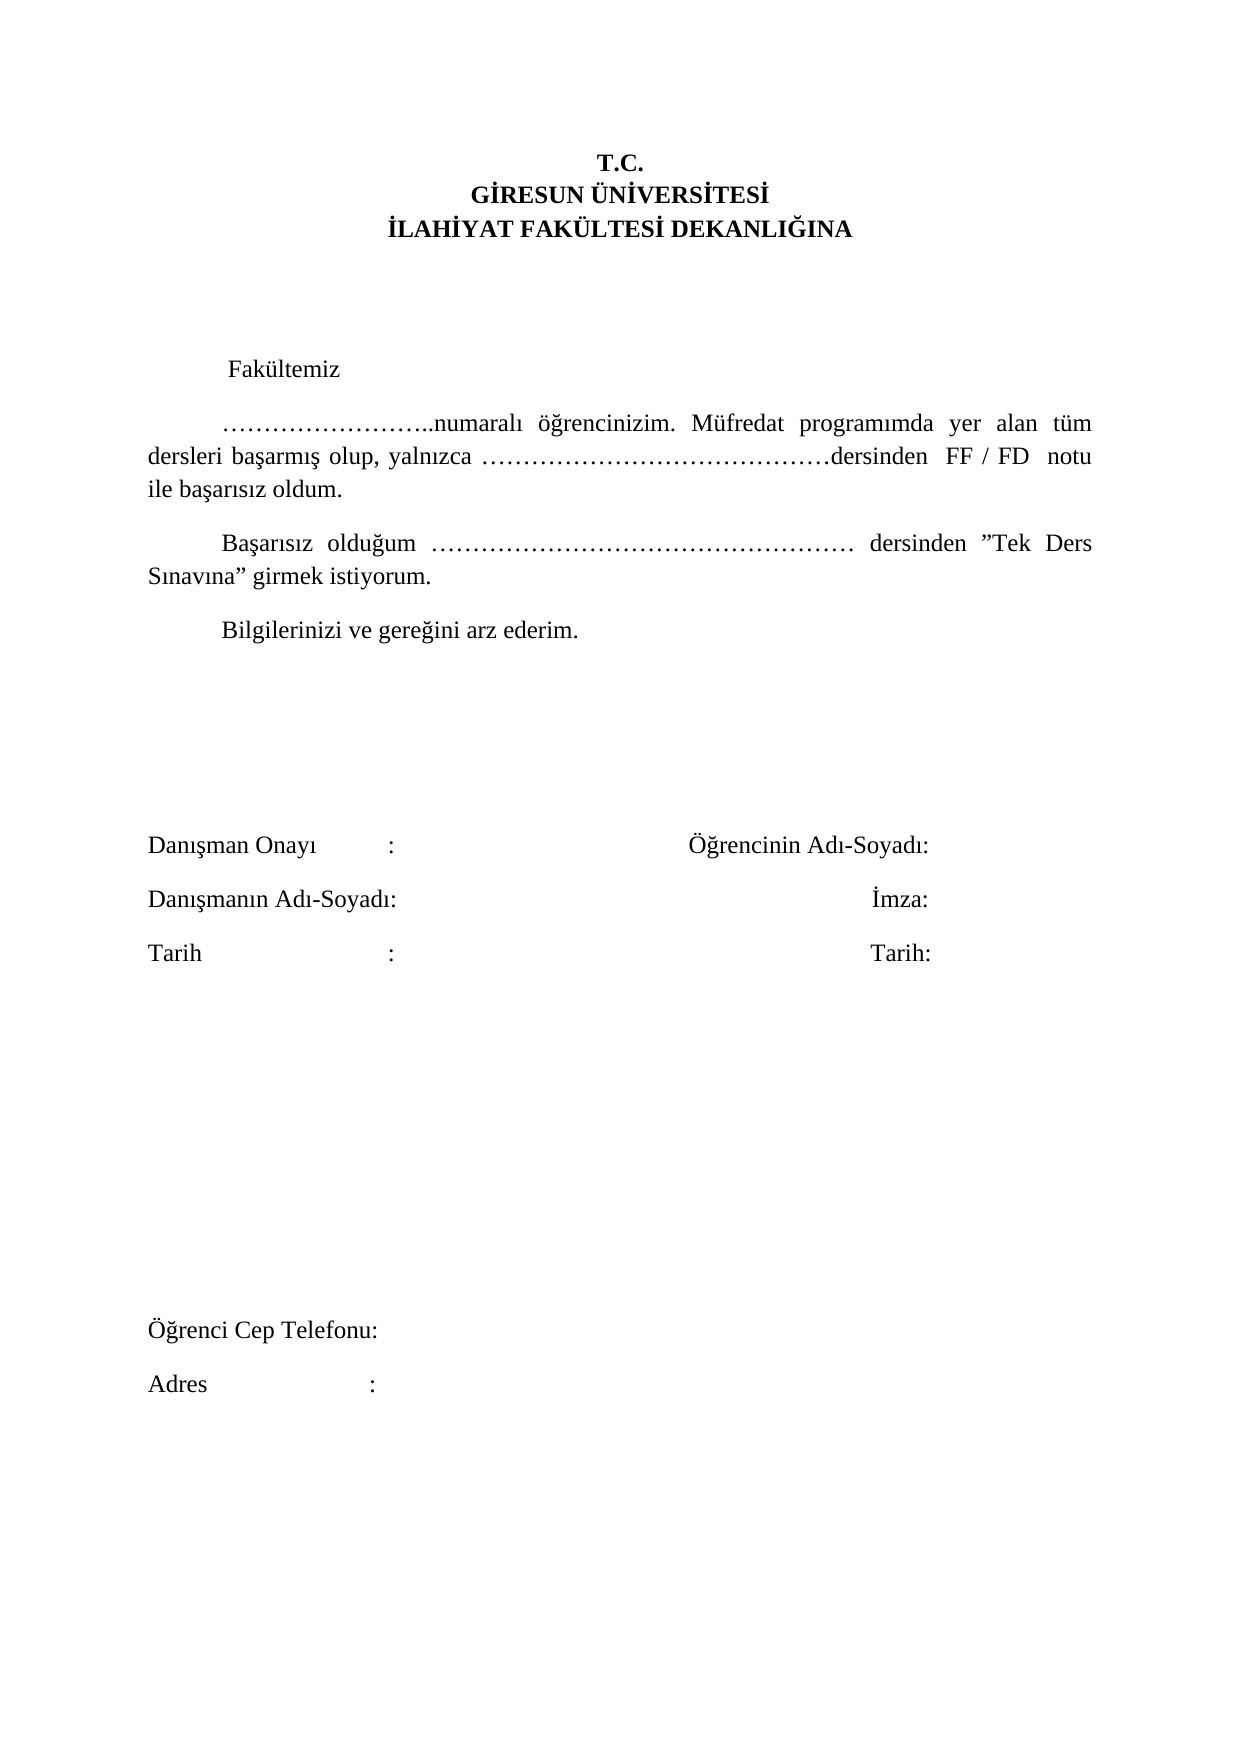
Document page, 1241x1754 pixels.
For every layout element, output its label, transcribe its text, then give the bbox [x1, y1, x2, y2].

text Öğrenci Cep Telefonu: [148, 1315, 1093, 1344]
text İLAHİYAT FAKÜLTESİ DEKANLIĞINA [148, 214, 1093, 242]
text Bilgilerinizi ve gereğini arz ederim. [148, 615, 1093, 644]
text Danışmanın Adı-Soyadı: İmza: [148, 884, 1093, 913]
text Fakültemiz [148, 354, 1093, 383]
text GİRESUN ÜNİVERSİTESİ [148, 181, 1093, 209]
text Danışman Onayı : Öğrencinin Adı-Soyadı: [148, 830, 1093, 859]
text ……………………..numaralı öğrencinizim. Müfredat programımda yer alan tüm dersleri başarmış olup, yalnızca ……………………………………dersinden FF / FD notu ile başarısız oldum. [148, 408, 1093, 503]
text Başarısız olduğum …………………………………………… dersinden ”Tek Ders Sınavına” girmek istiyorum. [148, 528, 1093, 590]
text Tarih : Tarih: [148, 938, 1093, 967]
text T.C. [148, 148, 1093, 176]
text Adres : [148, 1369, 1093, 1398]
